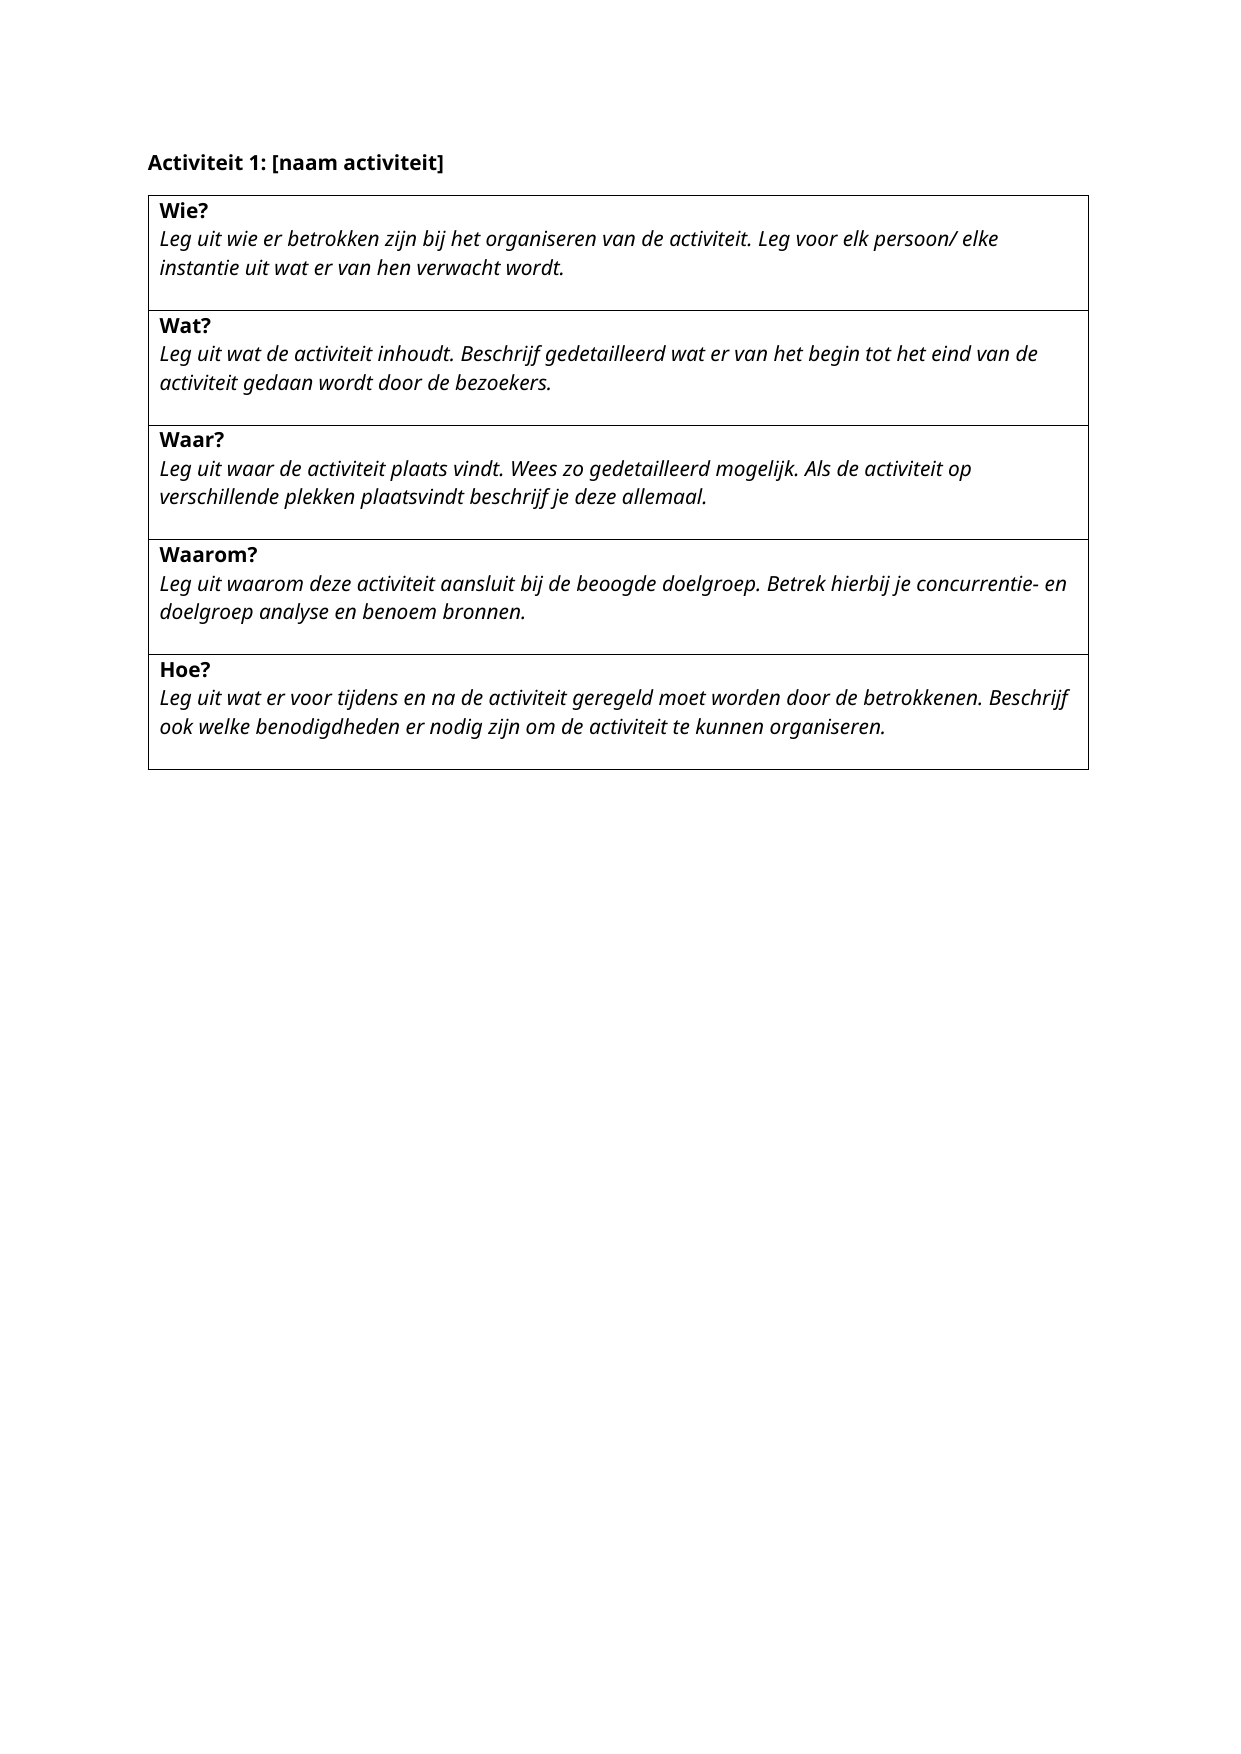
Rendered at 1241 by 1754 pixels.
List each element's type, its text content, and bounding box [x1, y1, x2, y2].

table_cell Wat? Leg uit wat de activiteit inhoudt. Beschrijf gedetailleerd wat er van het begin tot het eind van de activiteit gedaan wordt door de bezoekers. [149, 311, 1088, 424]
table_header Wie? Leg uit wie er betrokken zijn bij het organiseren van de activiteit. Leg voor elk persoon/ elke instantie uit wat er van hen verwacht wordt. [149, 196, 1088, 310]
table_cell Waarom? Leg uit waarom deze activiteit aansluit bij de beoogde doelgroep. Betrek hierbij je concurrentie- en doelgroep analyse en benoem bronnen. [149, 540, 1088, 654]
table_cell Hoe? Leg uit wat er voor tijdens en na de activiteit geregeld moet worden door de betrokkenen. Beschrijf ook welke benodigdheden er nodig zijn om de activiteit te kunnen organiseren. [149, 655, 1088, 769]
table_cell Waar? Leg uit waar de activiteit plaats vindt. Wees zo gedetailleerd mogelijk. Als de activiteit op verschillende plekken plaatsvindt beschrijf je deze allemaal. [149, 426, 1088, 539]
text Activiteit 1: [naam activiteit] [148, 148, 1093, 176]
